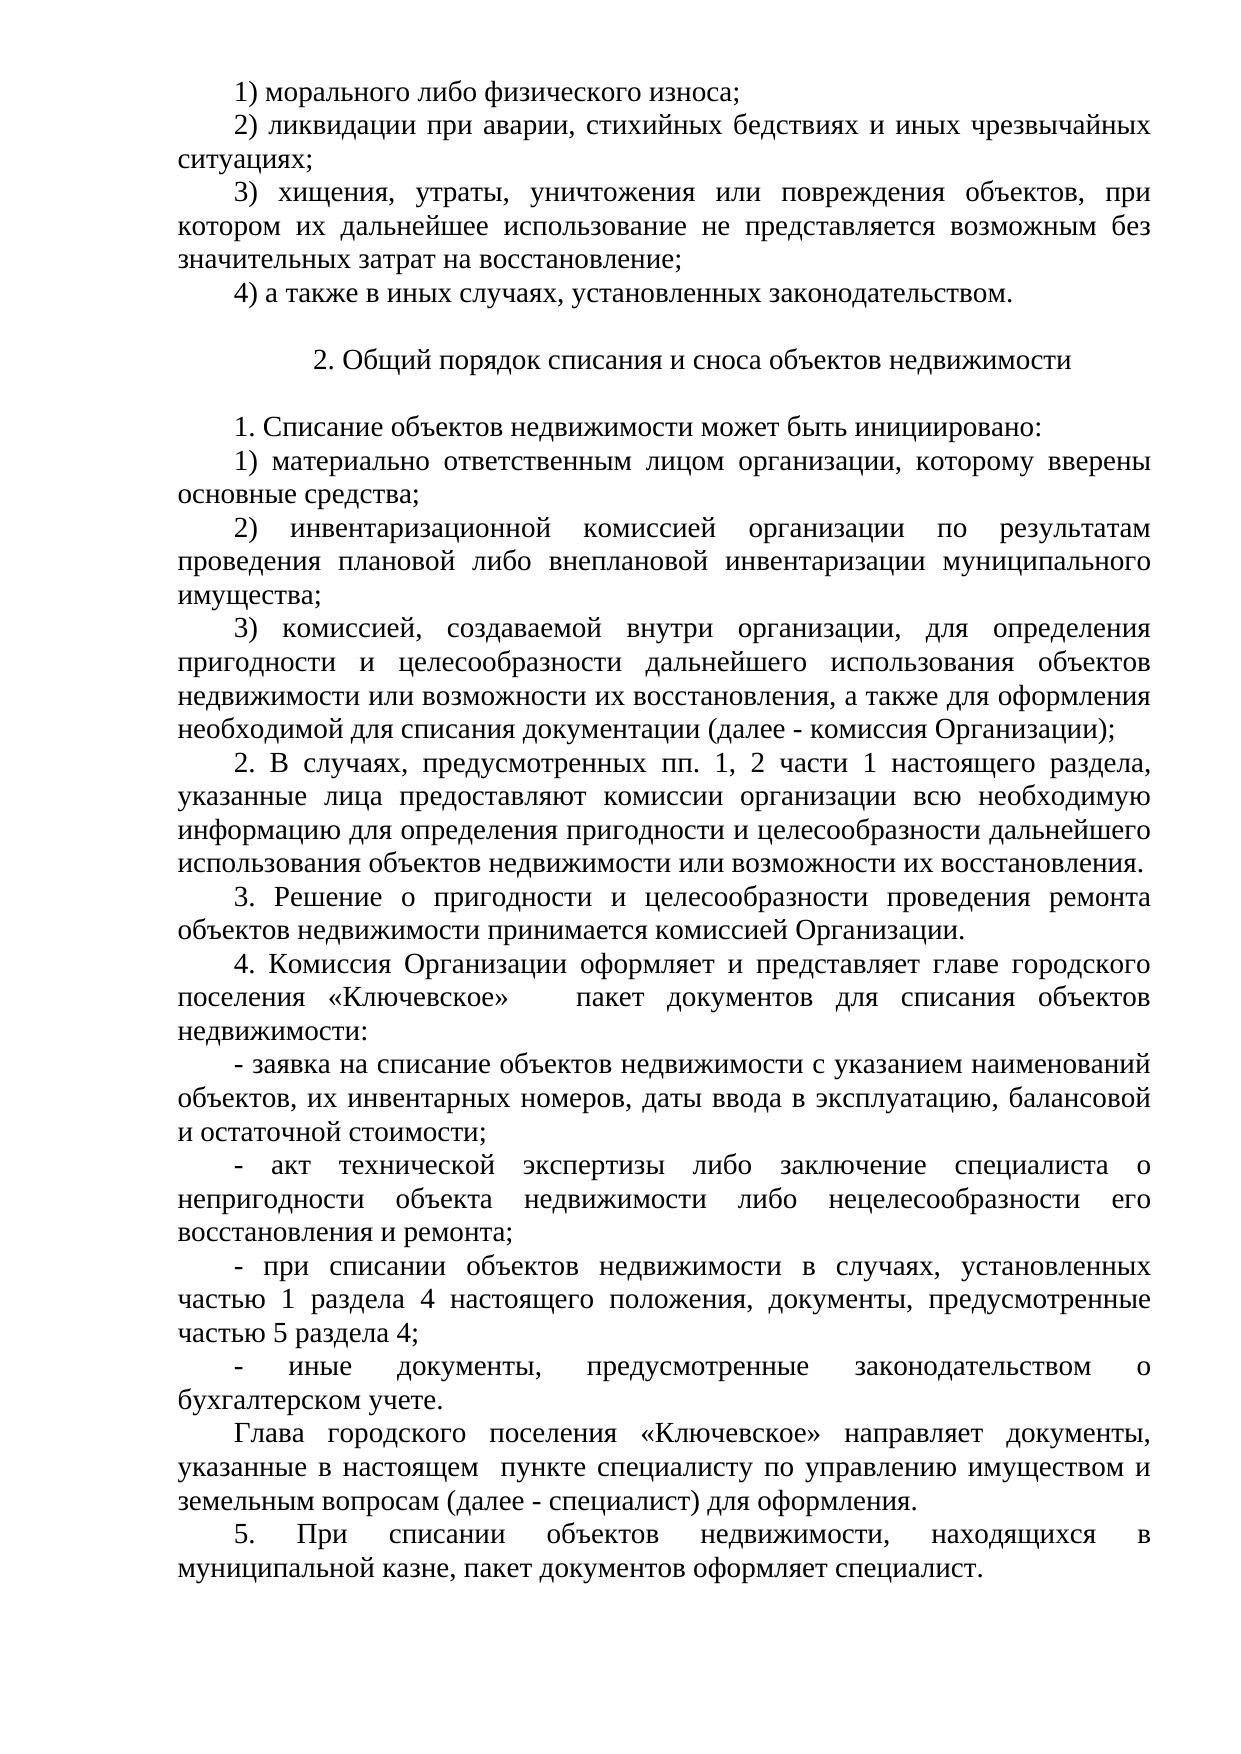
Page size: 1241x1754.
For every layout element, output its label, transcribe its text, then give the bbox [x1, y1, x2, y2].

text 1. Списание объектов недвижимости может быть инициировано: [177, 409, 1152, 443]
text 1) материально ответственным лицом организации, которому вверены основные средства; [177, 443, 1152, 510]
text 3. Решение о пригодности и целесообразности проведения ремонта объектов недвижимости принимается комиссией Организации. [177, 879, 1152, 946]
text 3) комиссией, создаваемой внутри организации, для определения пригодности и целесообразности дальнейшего использования объектов недвижимости или возможности их восстановления, а также для оформления необходимой для списания документации (далее - комиссия Организации); [177, 611, 1152, 745]
text 2. Общий порядок списания и сноса объектов недвижимости [177, 342, 1152, 376]
text - иные документы, предусмотренные законодательством о бухгалтерском учете. [177, 1348, 1152, 1416]
text 2) ликвидации при аварии, стихийных бедствиях и иных чрезвычайных ситуациях; [177, 107, 1152, 174]
text - заявка на списание объектов недвижимости с указанием наименований объектов, их инвентарных номеров, даты ввода в эксплуатацию, балансовой и остаточной стоимости; [177, 1047, 1152, 1147]
text 2. В случаях, предусмотренных пп. 1, 2 части 1 настоящего раздела, указанные лица предоставляют комиссии организации всю необходимую информацию для определения пригодности и целесообразности дальнейшего использования объектов недвижимости или возможности их восстановления. [177, 745, 1152, 879]
text 4) а также в иных случаях, установленных законодательством. [177, 275, 1152, 309]
text - акт технической экспертизы либо заключение специалиста о непригодности объекта недвижимости либо нецелесообразности его восстановления и ремонта; [177, 1147, 1152, 1248]
text 3) хищения, утраты, уничтожения или повреждения объектов, при котором их дальнейшее использование не представляется возможным без значительных затрат на восстановление; [177, 174, 1152, 275]
text 5. При списании объектов недвижимости, находящихся в муниципальной казне, пакет документов оформляет специалист. [177, 1516, 1152, 1583]
text 4. Комиссия Организации оформляет и представляет главе городского поселения «Ключевское» пакет документов для списания объектов недвижимости: [177, 946, 1152, 1047]
text 1) морального либо физического износа; [177, 74, 1152, 107]
text 2) инвентаризационной комиссией организации по результатам проведения плановой либо внеплановой инвентаризации муниципального имущества; [177, 510, 1152, 611]
text - при списании объектов недвижимости в случаях, установленных частью 1 раздела 4 настоящего положения, документы, предусмотренные частью 5 раздела 4; [177, 1248, 1152, 1348]
text Глава городского поселения «Ключевское» направляет документы, указанные в настоящем пункте специалисту по управлению имуществом и земельным вопросам (далее - специалист) для оформления. [177, 1416, 1152, 1516]
